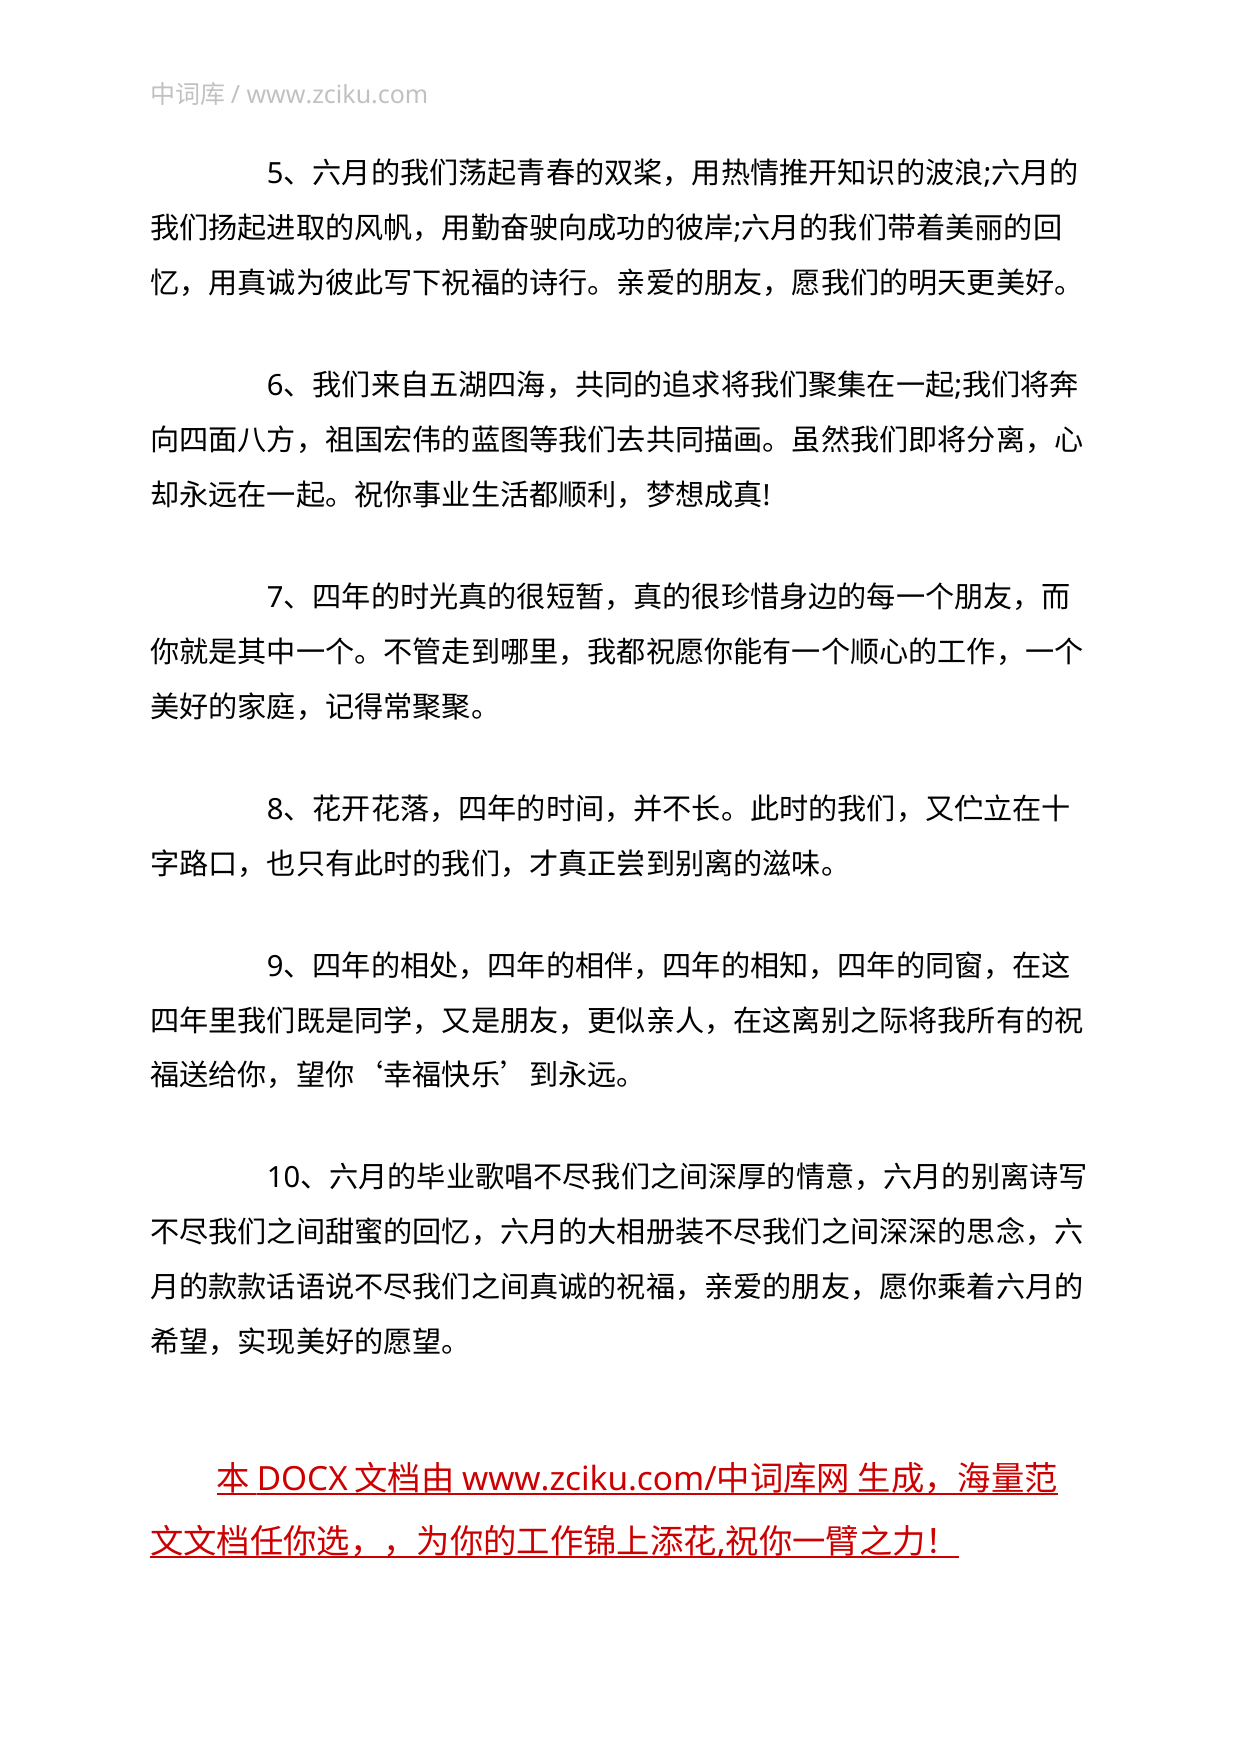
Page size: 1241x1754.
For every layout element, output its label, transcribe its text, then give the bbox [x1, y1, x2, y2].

text 本DOCX文档由 www.zciku.com/中词库网 生成，海量范文文档任你选，，为你的工作锦上添花,祝你一臂之力！ [150, 1452, 1090, 1563]
text 8、花开花落，四年的时间，并不长。此时的我们，又伫立在十字路口，也只有此时的我们，才真正尝到别离的滋味。 [150, 785, 1090, 883]
text 6、我们来自五湖四海，共同的追求将我们聚集在一起;我们将奔向四面八方，祖国宏伟的蓝图等我们去共同描画。虽然我们即将分离，心却永远在一起。祝你事业生活都顺利，梦想成真! [150, 362, 1090, 514]
text 10、六月的毕业歌唱不尽我们之间深厚的情意，六月的别离诗写不尽我们之间甜蜜的回忆，六月的大相册装不尽我们之间深深的思念，六月的款款话语说不尽我们之间真诚的祝福，亲爱的朋友，愿你乘着六月的希望，实现美好的愿望。 [150, 1154, 1090, 1361]
text 7、四年的时光真的很短暂，真的很珍惜身边的每一个朋友，而你就是其中一个。不管走到哪里，我都祝愿你能有一个顺心的工作，一个美好的家庭，记得常聚聚。 [150, 574, 1090, 726]
text 5、六月的我们荡起青春的双桨，用热情推开知识的波浪;六月的我们扬起进取的风帆，用勤奋驶向成功的彼岸;六月的我们带着美丽的回忆，用真诚为彼此写下祝福的诗行。亲爱的朋友，愿我们的明天更美好。 [150, 150, 1090, 302]
text 9、四年的相处，四年的相伴，四年的相知，四年的同窗，在这四年里我们既是同学，又是朋友，更似亲人，在这离别之际将我所有的祝福送给你，望你‘幸福快乐’到永远。 [150, 942, 1090, 1094]
